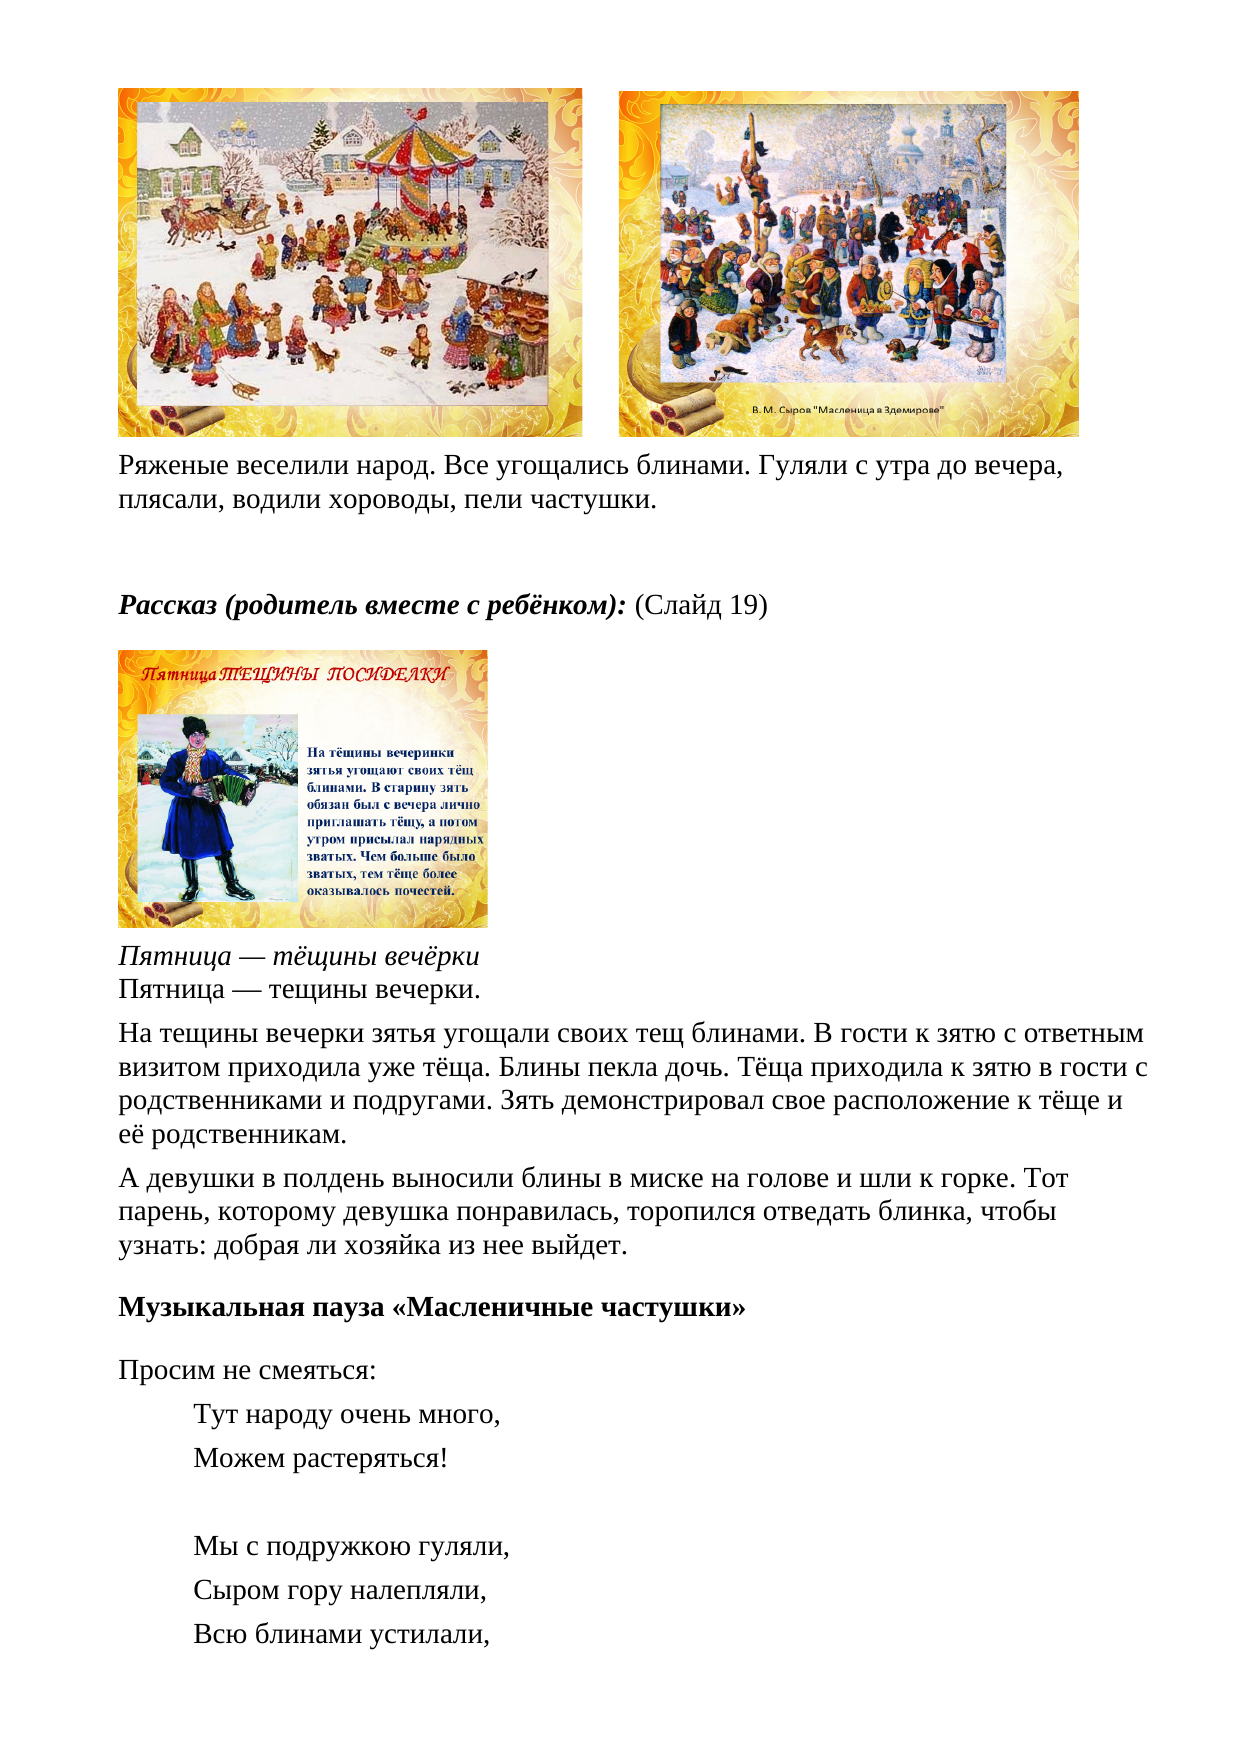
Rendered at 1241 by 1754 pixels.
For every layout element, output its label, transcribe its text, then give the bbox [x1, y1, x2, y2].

text Пятница — тёщины вечёрки Пятница — тещины вечерки. [118, 938, 1152, 1005]
text Можем растеряться! [193, 1440, 1152, 1474]
text Просим не смеяться: [118, 1352, 1152, 1386]
picture [618, 91, 1079, 437]
picture [118, 88, 583, 437]
text На тещины вечерки зятья угощали своих тещ блинами. В гости к зятю с ответным визитом приходила уже тёща. Блины пекла дочь. Тёща приходила к зятю в гости с родственниками и подругами. Зять демонстрировал свое расположение к тёще и её родственникам. [118, 1015, 1152, 1149]
text Сыром гору налепляли, [193, 1572, 1152, 1606]
text Рассказ (родитель вместе с ребёнком): (Слайд 19) [118, 587, 1152, 621]
text А девушки в полдень выносили блины в миске на голове и шли к горке. Тот парень, которому девушка понравилась, торопился отведать блинка, чтобы узнать: добрая ли хозяйка из нее выйдет. [118, 1160, 1152, 1260]
text Тут народу очень много, [193, 1396, 1152, 1430]
text Мы с подружкою гуляли, [193, 1528, 1152, 1562]
text Ряженые веселили народ. Все угощались блинами. Гуляли с утра до вечера, плясали, водили хороводы, пели частушки. [118, 447, 1152, 514]
text Всю блинами устилали, [193, 1616, 1152, 1649]
picture [118, 650, 488, 928]
text Музыкальная пауза «Масленичные частушки» [118, 1289, 1152, 1323]
